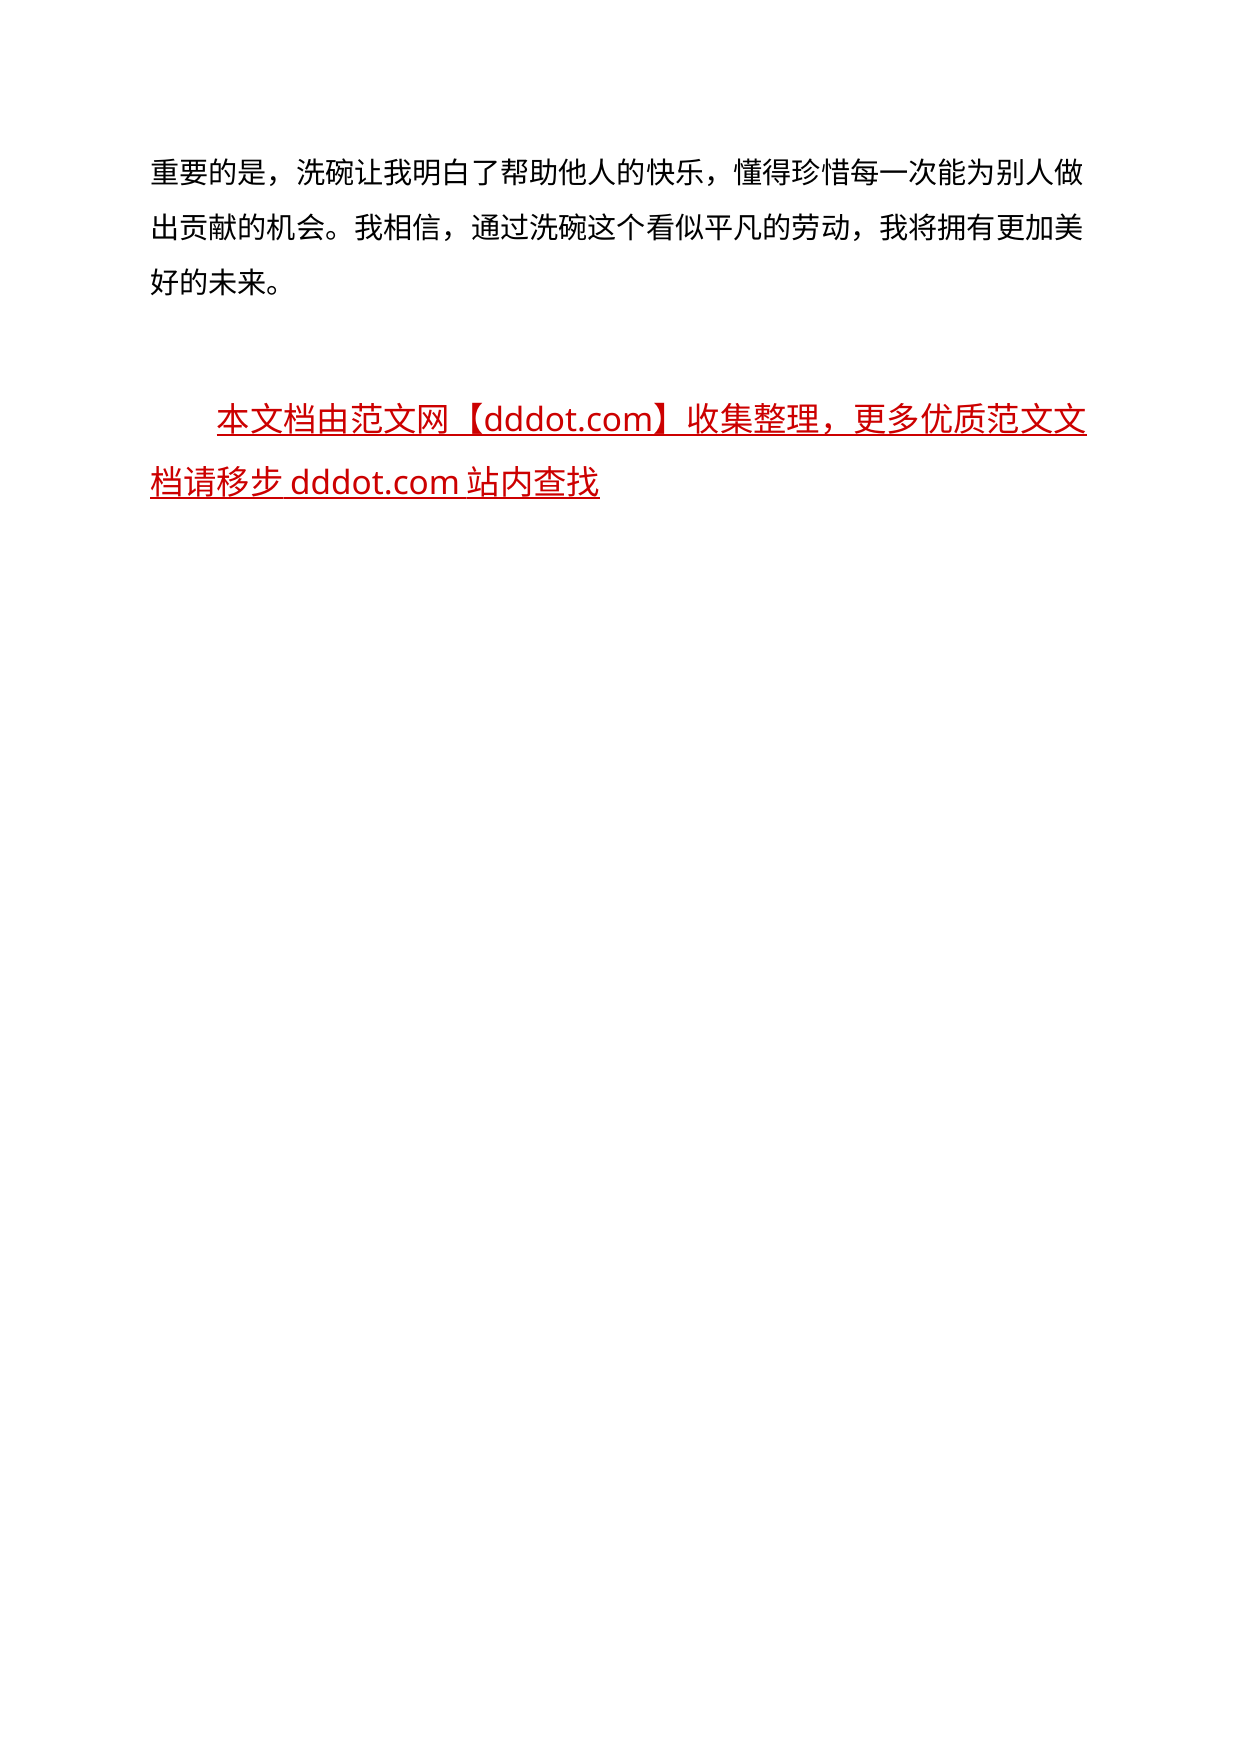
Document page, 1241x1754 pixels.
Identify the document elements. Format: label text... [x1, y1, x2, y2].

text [150, 150, 1090, 302]
text 本文档由范文网【dddot.com】收集整理，更多优质范文文档请移步dddot.com站内查找 [150, 393, 1090, 504]
